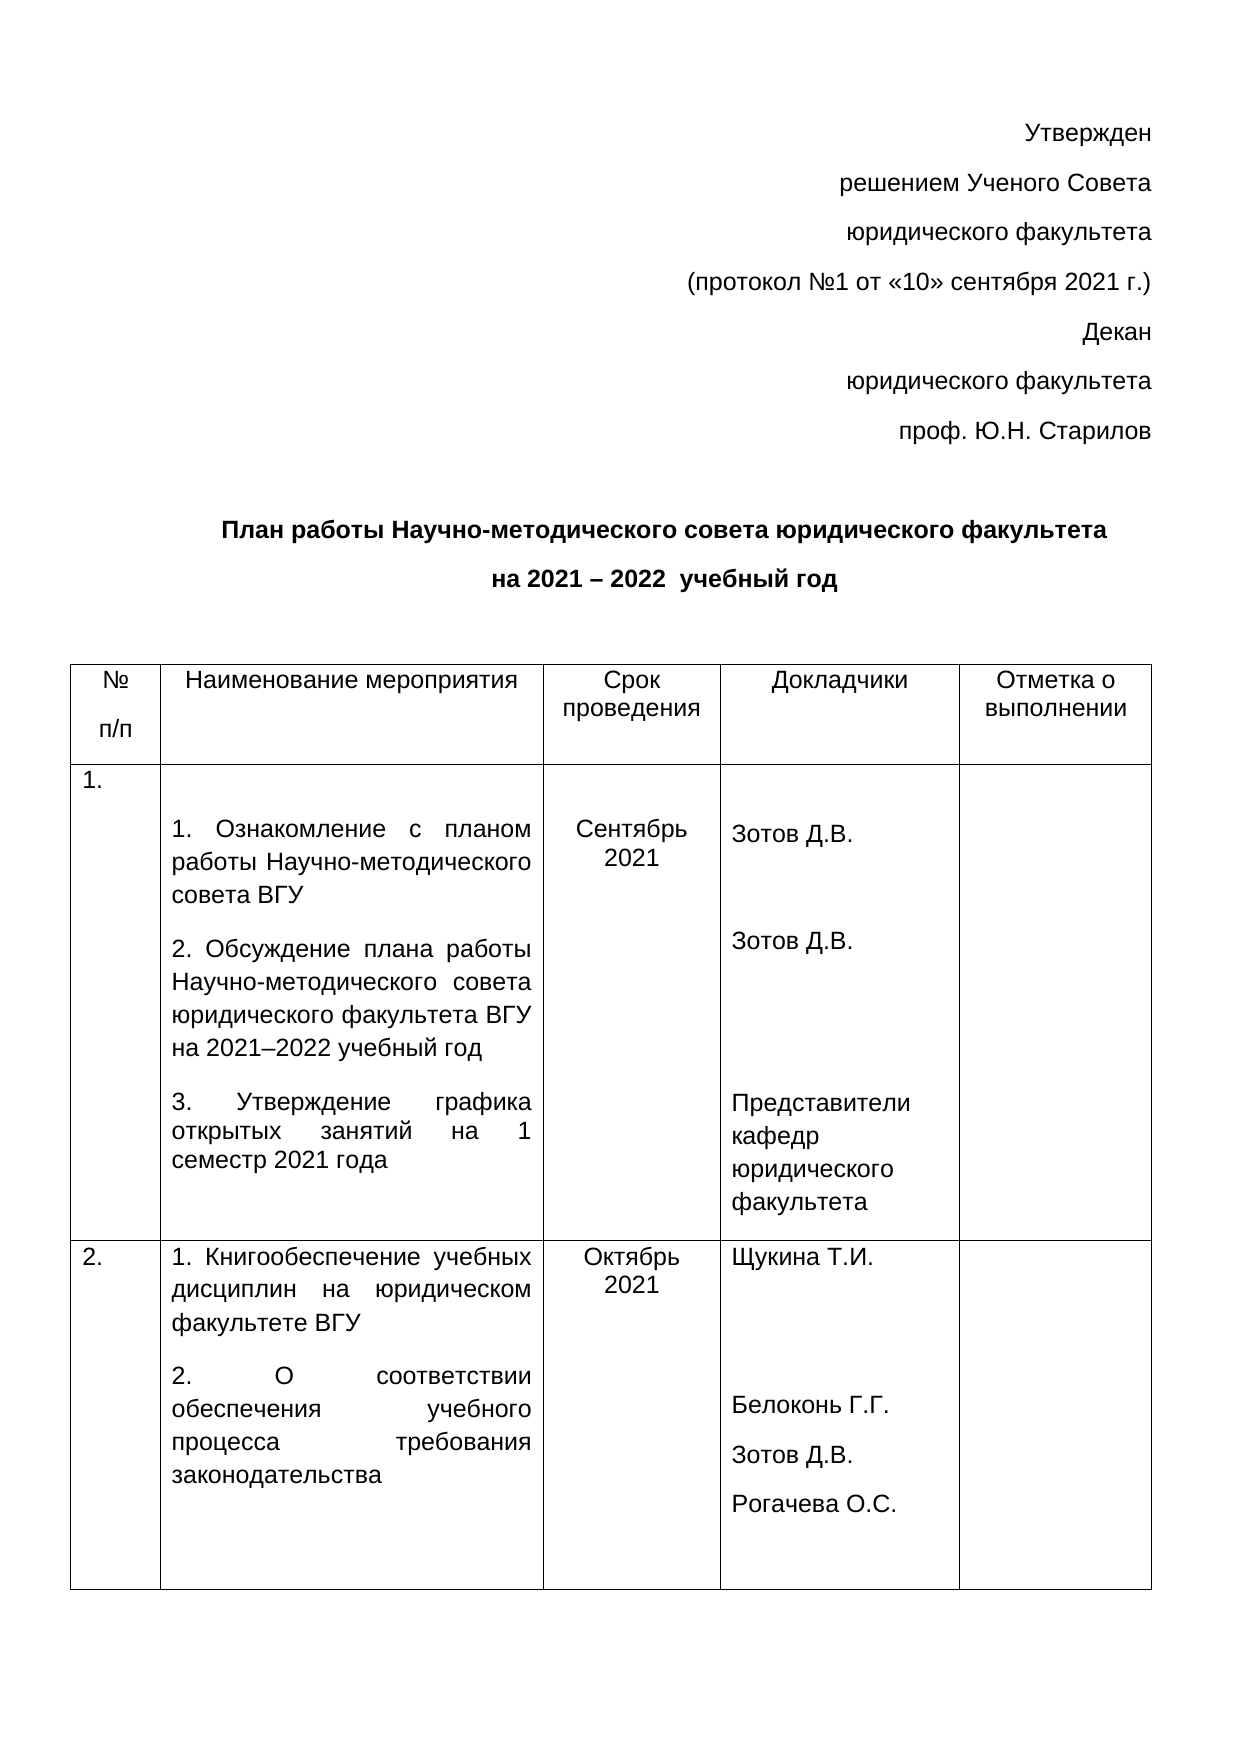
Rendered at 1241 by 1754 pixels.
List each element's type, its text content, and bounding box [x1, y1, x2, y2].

text План работы Научно-методического совета юридического факультета [177, 515, 1152, 543]
table_cell Зотов Д.В. Зотов Д.В. Представители кафедр юридического факультета [721, 765, 959, 1240]
table_cell Щукина Т.И. Белоконь Г.Г. Зотов Д.В. Рогачева О.С. [721, 1241, 959, 1588]
table_header Докладчики [721, 665, 959, 764]
table_header Наименование мероприятия [161, 665, 543, 764]
table_header № п/п [71, 665, 160, 764]
text проф. Ю.Н. Старилов [177, 416, 1152, 444]
table_cell [960, 1241, 1151, 1588]
text на 2021 – 2022 учебный год [177, 564, 1152, 593]
table_header Срок проведения [544, 665, 720, 764]
table_cell [960, 765, 1151, 1240]
table_header Отметка о выполнении [960, 665, 1151, 764]
text (протокол №1 от «10» сентября 2021 г.) [177, 267, 1152, 296]
text решением Ученого Совета [177, 168, 1152, 196]
text юридического факультета [177, 366, 1152, 395]
text Утвержден [177, 118, 1152, 147]
table_cell 1. Ознакомление с планом работы Научно-методического совета ВГУ 2. Обсуждение плана работы Научно-методического совета юридического факультета ВГУ на 2021–2022 учебный год 3. Утверждение графика открытых занятий на 1 семестр 2021 года [161, 765, 543, 1240]
table_cell Сентябрь 2021 [544, 765, 720, 1240]
table_cell 2. [71, 1241, 160, 1588]
table_cell 1. [71, 765, 160, 1240]
text юридического факультета [177, 217, 1152, 246]
table_cell Октябрь 2021 [544, 1241, 720, 1588]
table_cell 1. Книгообеспечение учебных дисциплин на юридическом факультете ВГУ 2. О соответствии обеспечения учебного процесса требования законодательства [161, 1241, 543, 1588]
text Декан [177, 316, 1152, 345]
